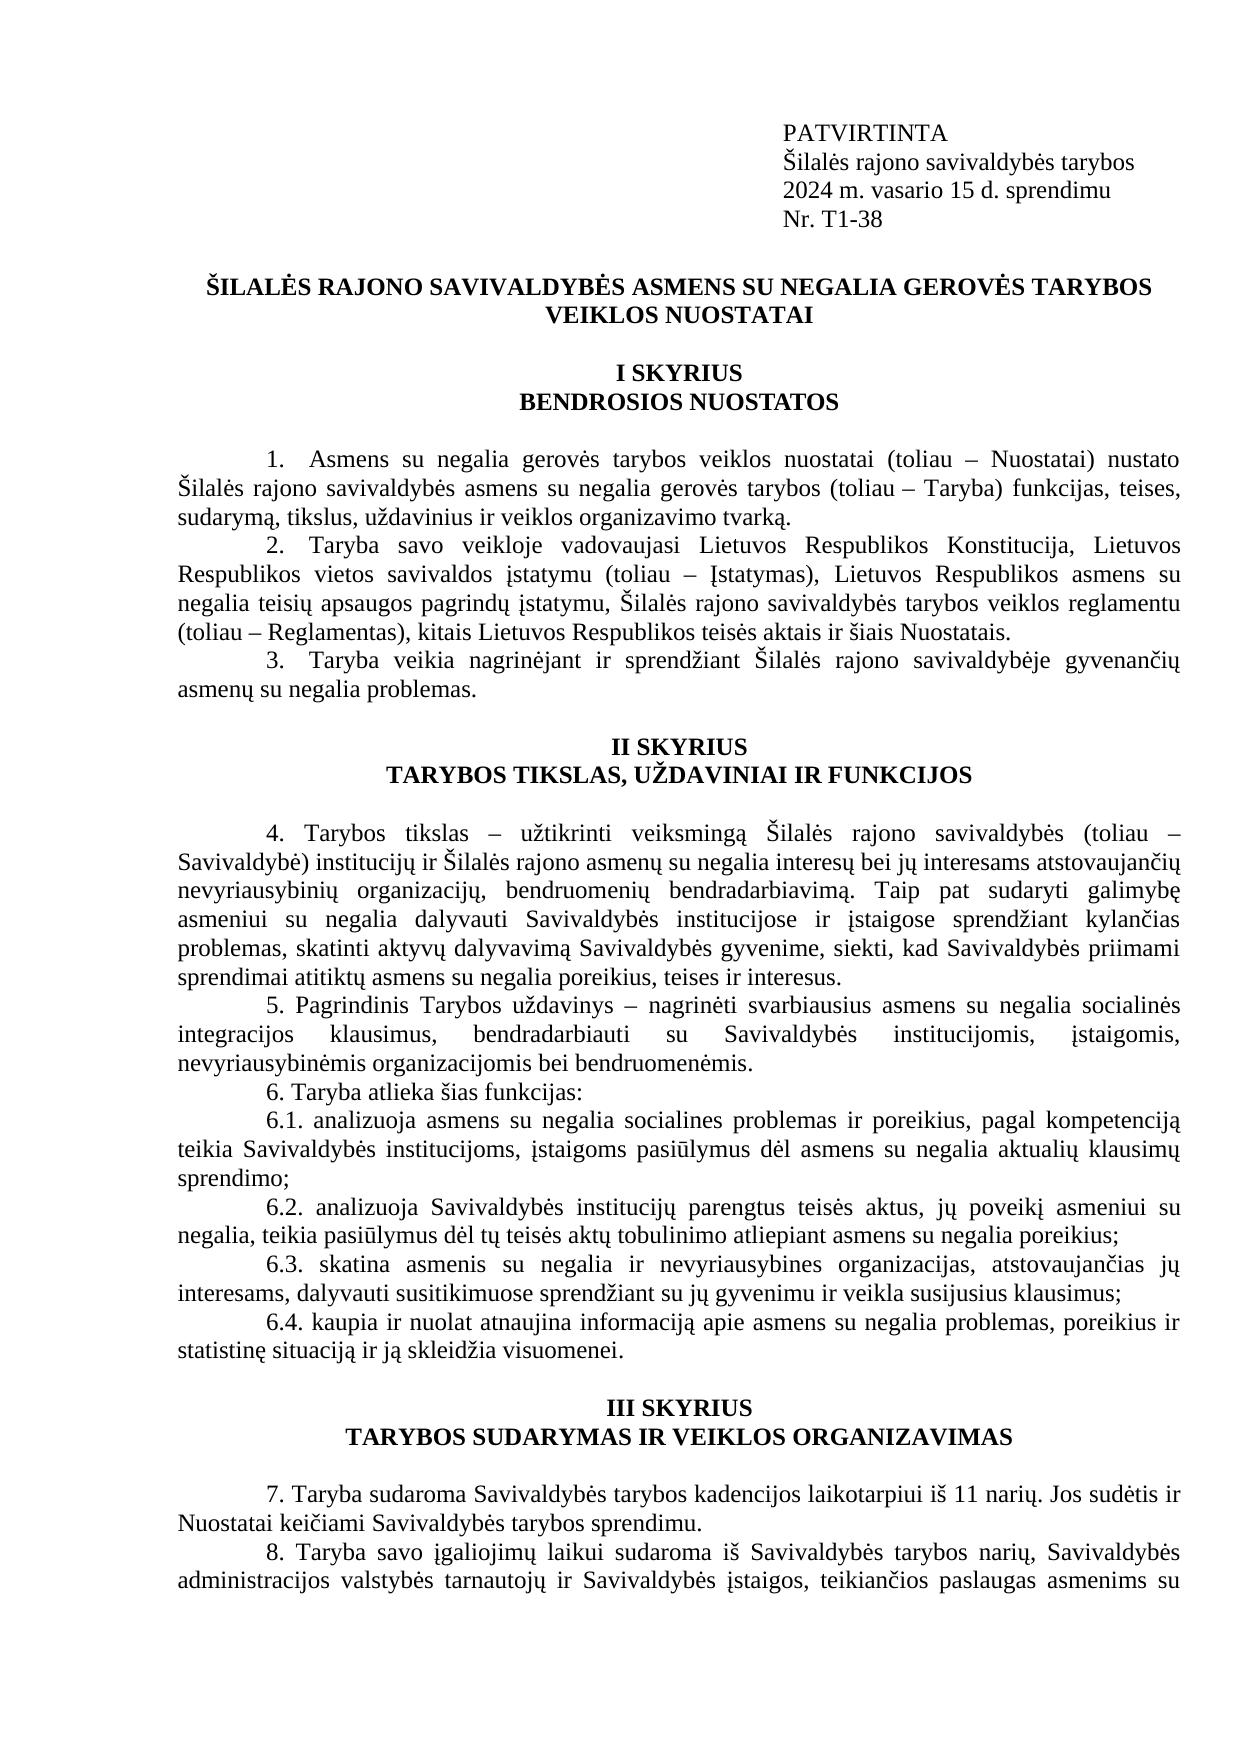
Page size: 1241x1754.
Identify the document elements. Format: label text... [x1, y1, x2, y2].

text 7. Taryba sudaroma Savivaldybės tarybos kadencijos laikotarpiui iš 11 narių. Jos sudėtis ir Nuostatai keičiami Savivaldybės tarybos sprendimu. [177, 1479, 1181, 1537]
text I SKYRIUS [177, 358, 1181, 387]
list 6.4. kaupia ir nuolat atnaujina informaciją apie asmens su negalia problemas, poreikius ir statistinę situaciją ir ją skleidžia visuomenei. [177, 1307, 1181, 1364]
text ŠILALĖS RAJONO SAVIVALDYBĖS ASMENS SU NEGALIA GEROVĖS TARYBOS VEIKLOS NUOSTATAI [177, 272, 1181, 329]
text 3. Taryba veikia nagrinėjant ir sprendžiant Šilalės rajono savivaldybėje gyvenančių asmenų su negalia problemas. [177, 646, 1181, 703]
text PATVIRTINTA [664, 118, 1181, 147]
text 6. Taryba atlieka šias funkcijas: [177, 1077, 1181, 1106]
text 2024 m. vasario 15 d. sprendimu [664, 176, 1181, 204]
list 6.3. skatina asmenis su negalia ir nevyriausybines organizacijas, atstovaujančias jų interesams, dalyvauti susitikimuose sprendžiant su jų gyvenimu ir veikla susijusius klausimus; [177, 1249, 1181, 1307]
text III SKYRIUS [177, 1393, 1181, 1422]
text Šilalės rajono savivaldybės tarybos [664, 147, 1181, 176]
text BENDROSIOS NUOSTATOS [177, 387, 1181, 416]
text 6.2. analizuoja Savivaldybės institucijų parengtus teisės aktus, jų poveikį asmeniui su negalia, teikia pasiūlymus dėl tų teisės aktų tobulinimo atliepiant asmens su negalia poreikius; [177, 1192, 1181, 1249]
text 6.1. analizuoja asmens su negalia socialines problemas ir poreikius, pagal kompetenciją teikia Savivaldybės institucijoms, įstaigoms pasiūlymus dėl asmens su negalia aktualių klausimų sprendimo; [177, 1106, 1181, 1192]
text TARYBOS TIKSLAS, UŽDAVINIAI IR FUNKCIJOS [177, 761, 1181, 789]
text 2. Taryba savo veikloje vadovaujasi Lietuvos Respublikos Konstitucija, Lietuvos Respublikos vietos savivaldos įstatymu (toliau – Įstatymas), Lietuvos Respublikos asmens su negalia teisių apsaugos pagrindų įstatymu, Šilalės rajono savivaldybės tarybos veiklos reglamentu (toliau – Reglamentas), kitais Lietuvos Respublikos teisės aktais ir šiais Nuostatais. [177, 531, 1181, 646]
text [177, 1537, 1181, 1594]
text II SKYRIUS [177, 732, 1181, 761]
text Nr. T1-38 [664, 204, 1181, 233]
text 1. Asmens su negalia gerovės tarybos veiklos nuostatai (toliau – Nuostatai) nustato Šilalės rajono savivaldybės asmens su negalia gerovės tarybos (toliau – Taryba) funkcijas, teises, sudarymą, tikslus, uždavinius ir veiklos organizavimo tvarką. [177, 444, 1181, 531]
text TARYBOS SUDARYMAS IR VEIKLOS ORGANIZAVIMAS [177, 1422, 1181, 1451]
text 5. Pagrindinis Tarybos uždavinys – nagrinėti svarbiausius asmens su negalia socialinės integracijos klausimus, bendradarbiauti su Savivaldybės institucijomis, įstaigomis, nevyriausybinėmis organizacijomis bei bendruomenėmis. [177, 991, 1181, 1077]
text 4. Tarybos tikslas – užtikrinti veiksmingą Šilalės rajono savivaldybės (toliau – Savivaldybė) institucijų ir Šilalės rajono asmenų su negalia interesų bei jų interesams atstovaujančių nevyriausybinių organizacijų, bendruomenių bendradarbiavimą. Taip pat sudaryti galimybę asmeniui su negalia dalyvauti Savivaldybės institucijose ir įstaigose sprendžiant kylančias problemas, skatinti aktyvų dalyvavimą Savivaldybės gyvenime, siekti, kad Savivaldybės priimami sprendimai atitiktų asmens su negalia poreikius, teises ir interesus. [177, 818, 1181, 991]
